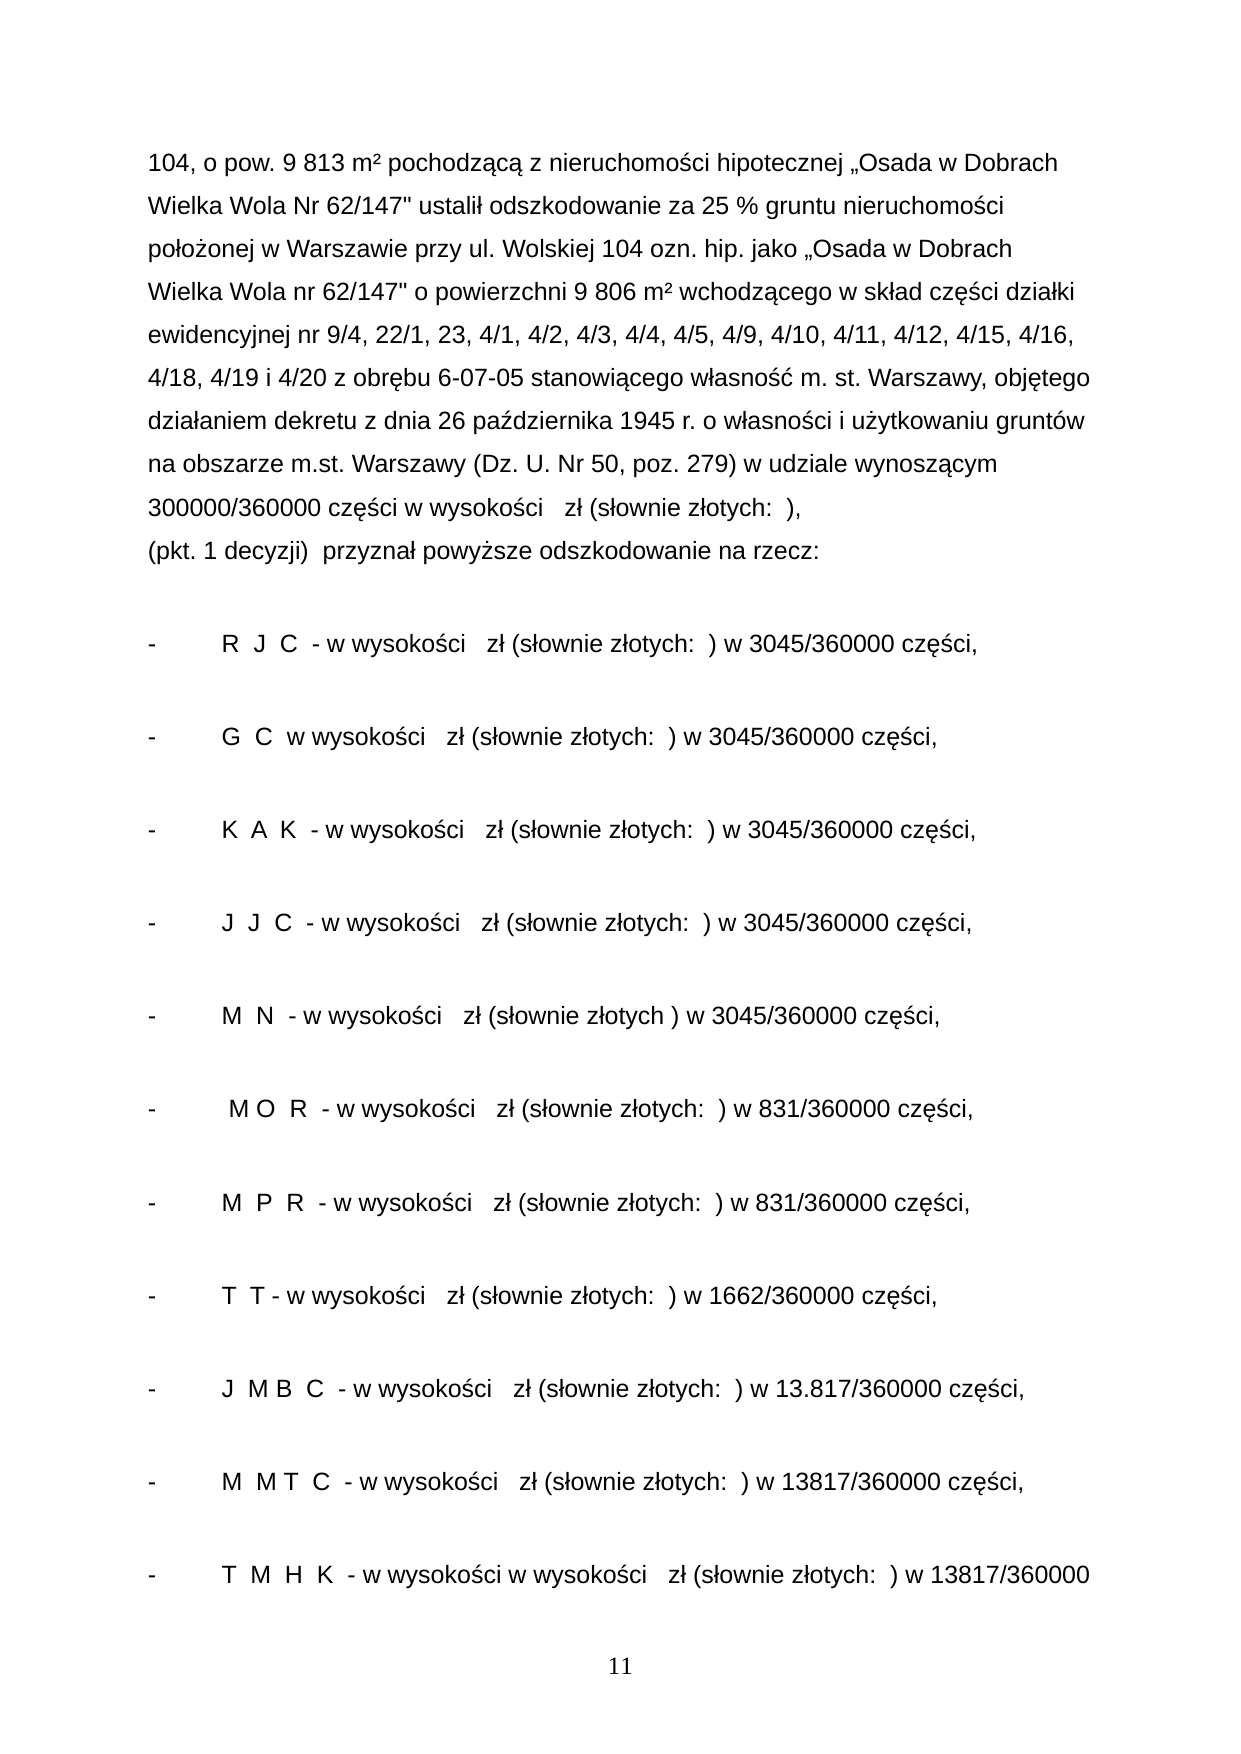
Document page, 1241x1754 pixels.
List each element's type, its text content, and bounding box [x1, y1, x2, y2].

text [148, 148, 1093, 564]
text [148, 1560, 1093, 1589]
text - M N - w wysokości zł (słownie złotych ) w 3045/360000 części, [148, 1001, 1093, 1030]
text - M O R - w wysokości zł (słownie złotych: ) w 831/360000 części, [148, 1094, 1093, 1123]
text - J J C - w wysokości zł (słownie złotych: ) w 3045/360000 części, [148, 908, 1093, 937]
text - M M T C - w wysokości zł (słownie złotych: ) w 13817/360000 części, [148, 1467, 1093, 1496]
text - T T - w wysokości zł (słownie złotych: ) w 1662/360000 części, [148, 1281, 1093, 1309]
text - J M B C - w wysokości zł (słownie złotych: ) w 13.817/360000 części, [148, 1374, 1093, 1403]
text - K A K - w wysokości zł (słownie złotych: ) w 3045/360000 części, [148, 815, 1093, 844]
text - R J C - w wysokości zł (słownie złotych: ) w 3045/360000 części, [148, 629, 1093, 658]
text - G C w wysokości zł (słownie złotych: ) w 3045/360000 części, [148, 722, 1093, 751]
text - M P R - w wysokości zł (słownie złotych: ) w 831/360000 części, [148, 1188, 1093, 1216]
